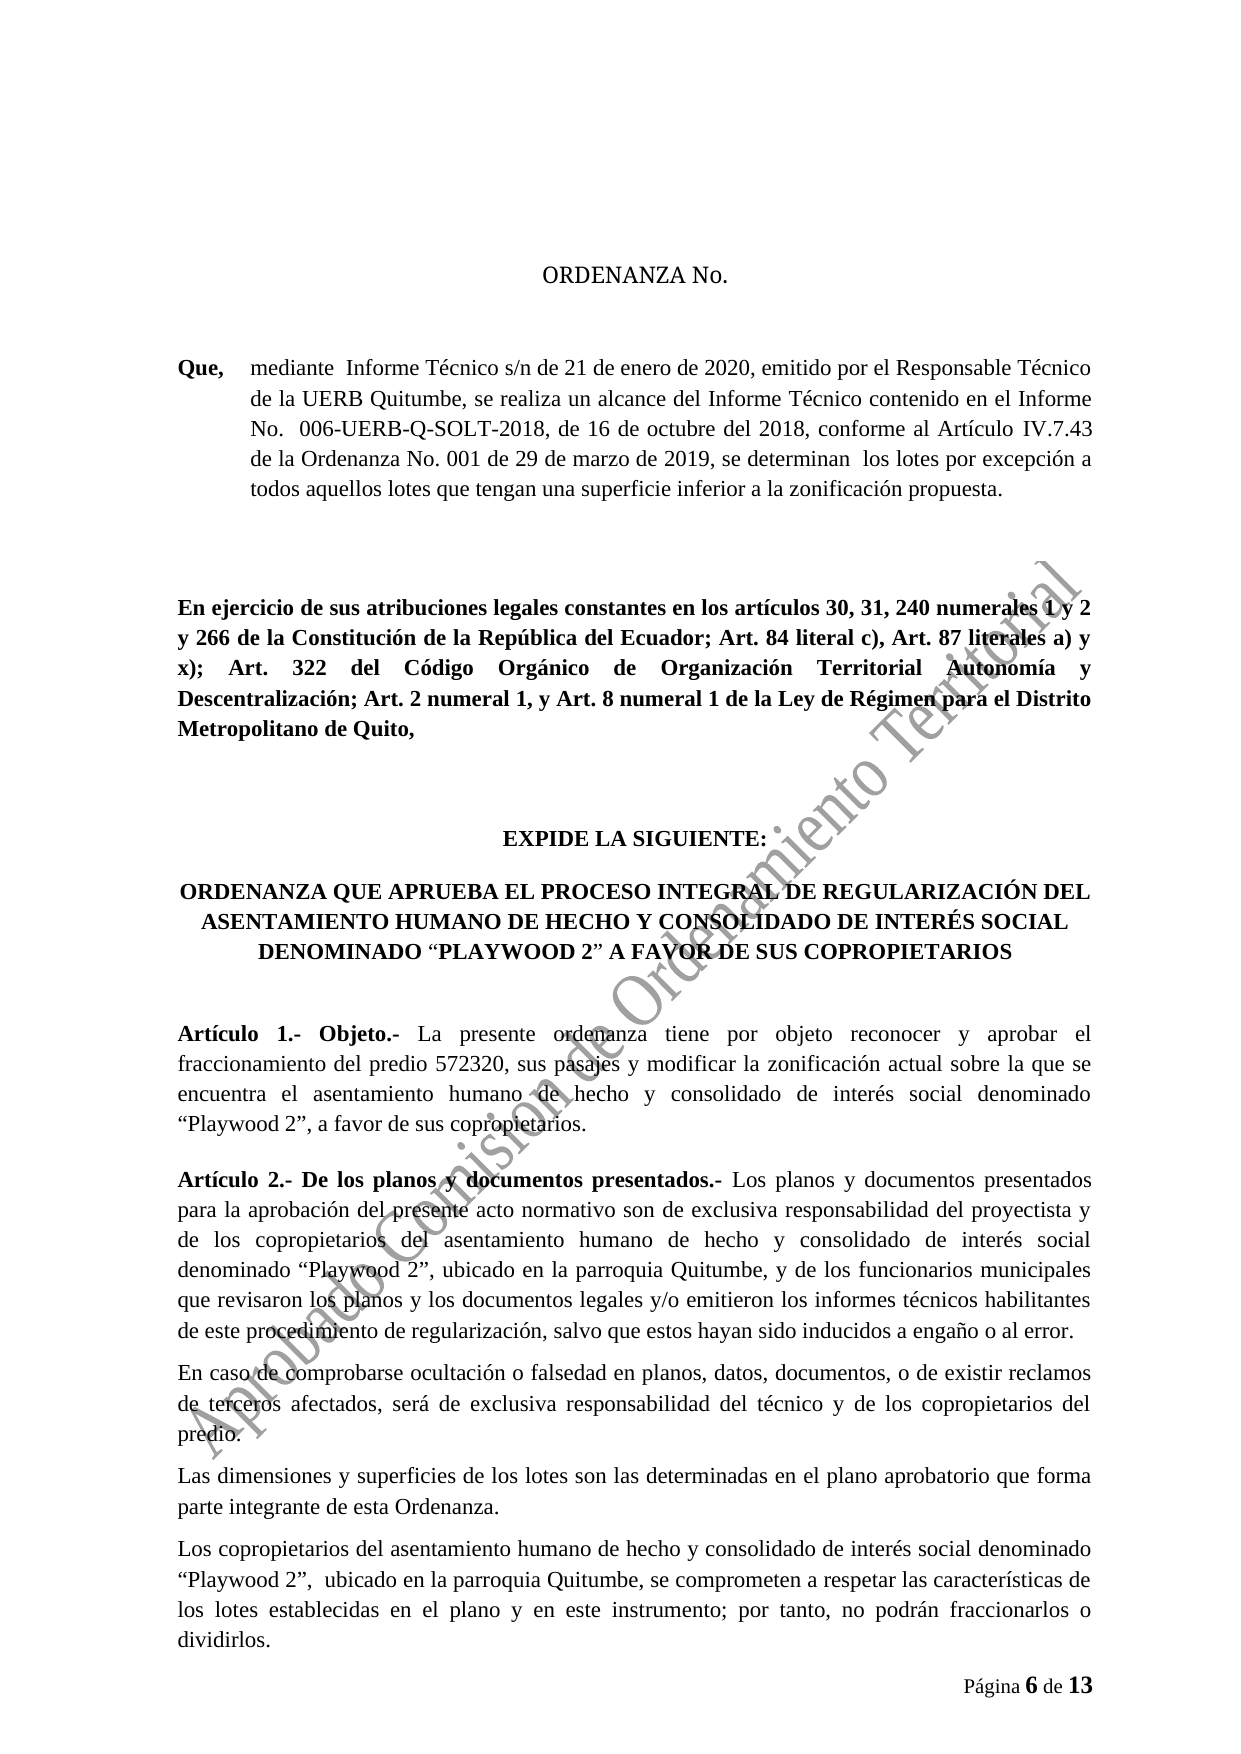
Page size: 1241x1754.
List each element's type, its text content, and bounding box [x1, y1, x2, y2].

text Artículo 2.- De los planos y documentos presentados.- Los planos y documentos presentados para la aprobación del presente acto normativo son de exclusiva responsabilidad del proyectista y de los copropietarios del asentamiento humano de hecho y consolidado de interés social denominado “Playwood 2”, ubicado en la parroquia Quitumbe, y de los funcionarios municipales que revisaron los planos y los documentos legales y/o emitieron los informes técnicos habilitantes de este procedimiento de regularización, salvo que estos hayan sido inducidos a engaño o al error. [177, 1166, 1093, 1343]
text Los copropietarios del asentamiento humano de hecho y consolidado de interés social denominado “Playwood 2”, ubicado en la parroquia Quitumbe, se comprometen a respetar las características de los lotes establecidas en el plano y en este instrumento; por tanto, no podrán fraccionarlos o dividirlos. [177, 1536, 1093, 1652]
text En caso de comprobarse ocultación o falsedad en planos, datos, documentos, o de existir reclamos de terceros afectados, será de exclusiva responsabilidad del técnico y de los copropietarios del predio. [177, 1359, 1093, 1446]
subtitle EXPIDE LA SIGUIENTE: [177, 825, 1093, 852]
subtitle ORDENANZA QUE APRUEBA EL PROCESO INTEGRAL DE REGULARIZACIÓN DEL ASENTAMIENTO HUMANO DE HECHO Y CONSOLIDADO DE INTERÉS SOCIAL DENOMINADO “PLAYWOOD 2” A FAVOR DE SUS COPROPIETARIOS [177, 878, 1093, 965]
subtitle Artículo 1.- Objeto.- La presente ordenanza tiene por objeto reconocer y aprobar el fraccionamiento del predio 572320, sus pasajes y modificar la zonificación actual sobre la que se encuentra el asentamiento humano de hecho y consolidado de interés social denominado “Playwood 2”, a favor de sus copropietarios. [177, 1020, 1093, 1137]
text Las dimensiones y superficies de los lotes son las determinadas en el plano aprobatorio que forma parte integrante de esta Ordenanza. [177, 1463, 1093, 1519]
text En ejercicio de sus atribuciones legales constantes en los artículos 30, 31, 240 numerales 1 y 2 y 266 de la Constitución de la República del Ecuador; Art. 84 literal c), Art. 87 literales a) y x); Art. 322 del Código Orgánico de Organización Territorial Autonomía y Descentralización; Art. 2 numeral 1, y Art. 8 numeral 1 de la Ley de Régimen para el Distrito Metropolitano de Quito, [177, 594, 1093, 741]
text Que, mediante Informe Técnico s/n de 21 de enero de 2020, emitido por el Responsable Técnico de la UERB Quitumbe, se realiza un alcance del Informe Técnico contenido en el Informe No. 006-UERB-Q-SOLT-2018, de 16 de octubre del 2018, conforme al Artículo IV.7.43 de la Ordenanza No. 001 de 29 de marzo de 2019, se determinan los lotes por excepción a todos aquellos lotes que tengan una superficie inferior a la zonificación propuesta. [177, 354, 1093, 502]
